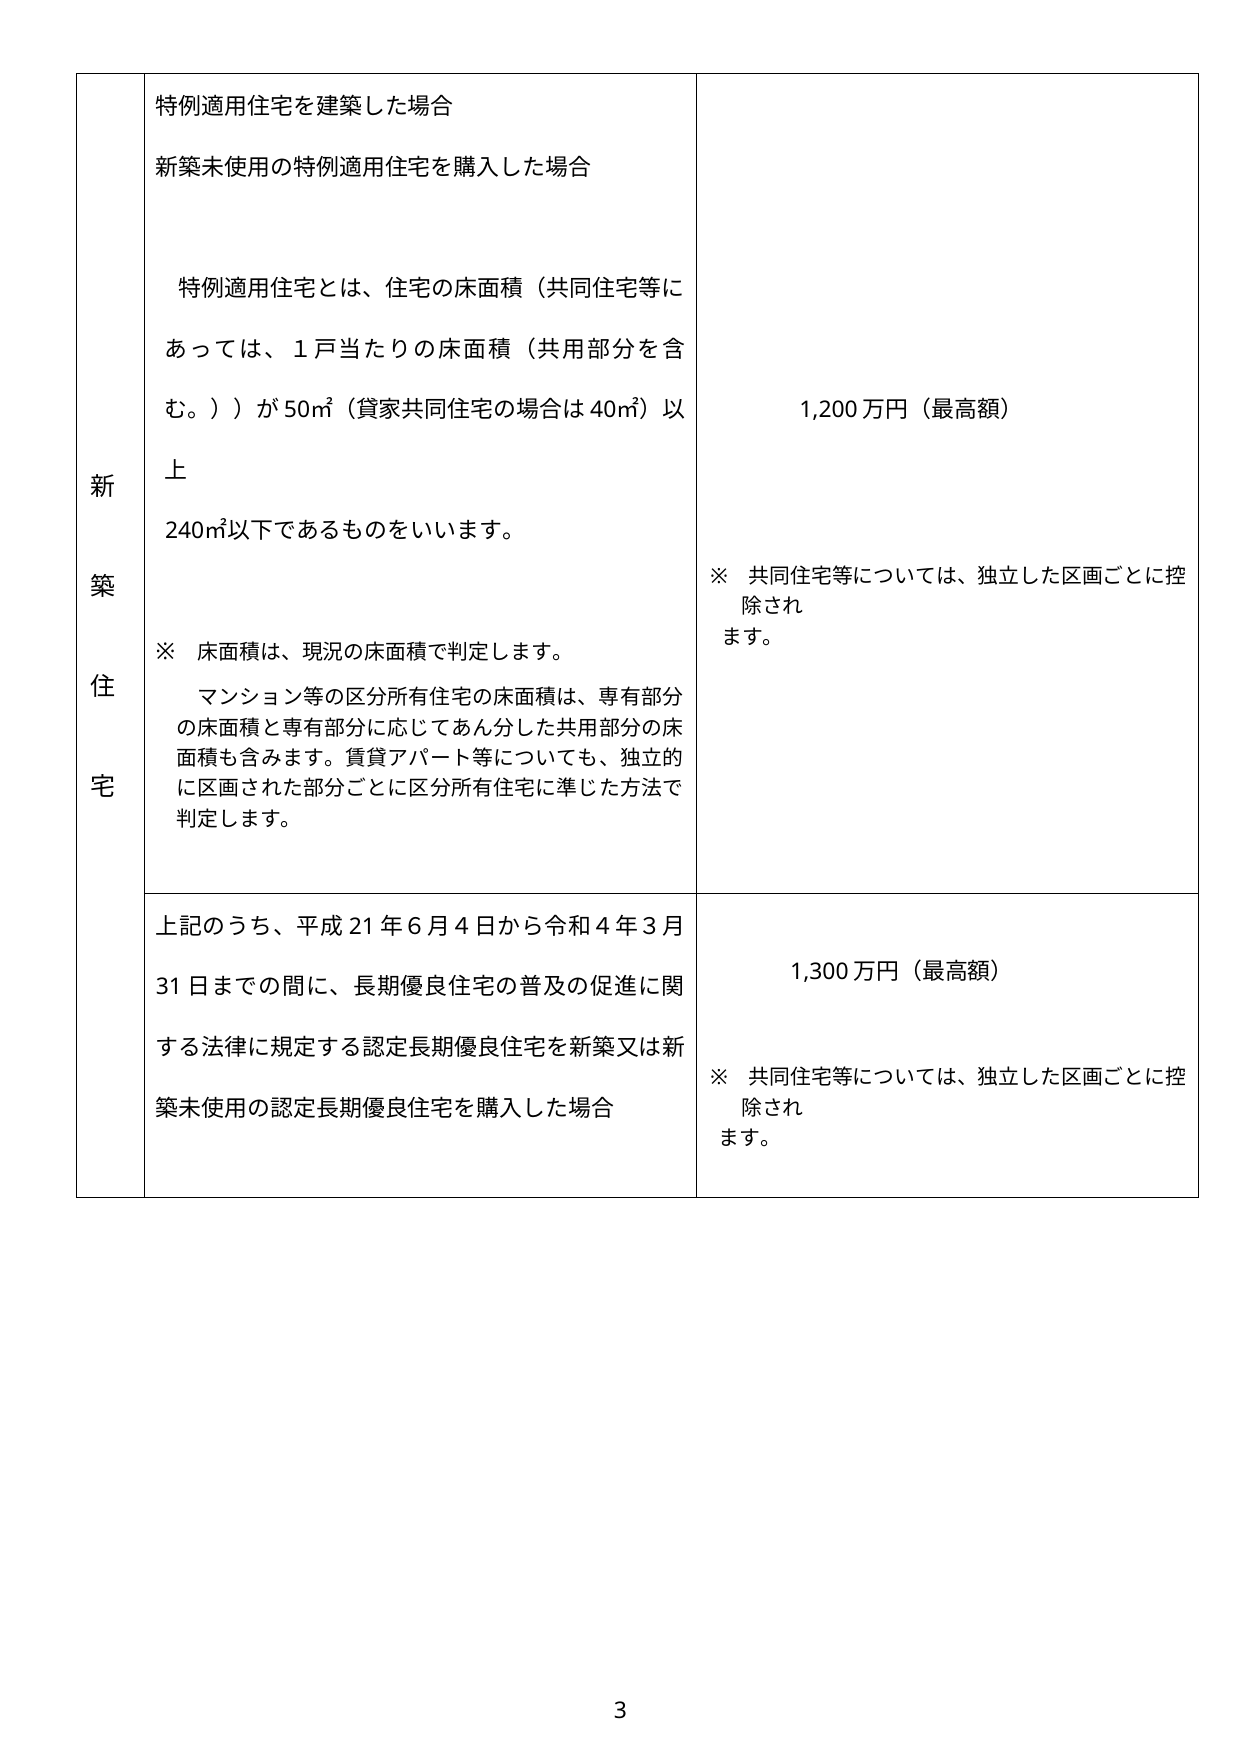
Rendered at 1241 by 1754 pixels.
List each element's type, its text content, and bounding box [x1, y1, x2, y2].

table_cell 上記のうち、平成21年６月４日から令和４年３月31日までの間に、長期優良住宅の普及の促進に関する法律に規定する認定長期優良住宅を新築又は新築未使用の認定長期優良住宅を購入した場合 [145, 894, 696, 1197]
table_cell 1,200万円（最高額） ※ 共同住宅等については、独立した区画ごとに控除され ます。 [697, 74, 1198, 893]
table_cell 新 築 住 宅 [77, 74, 144, 1197]
table_cell 特例適用住宅を建築した場合 新築未使用の特例適用住宅を購入した場合 特例適用住宅とは、住宅の床面積（共同住宅等にあっては、１戸当たりの床面積（共用部分を含む。））が50㎡（貸家共同住宅の場合は40㎡）以上 240㎡以下であるものをいいます。 ※ 床面積は、現況の床面積で判定します。 マンション等の区分所有住宅の床面積は、専有部分の床面積と専有部分に応じてあん分した共用部分の床面積も含みます。賃貸アパート等についても、独立的に区画された部分ごとに区分所有住宅に準じた方法で判定します。 [145, 74, 696, 893]
table_cell 1,300万円（最高額） ※ 共同住宅等については、独立した区画ごとに控除され ます。 [697, 894, 1198, 1197]
